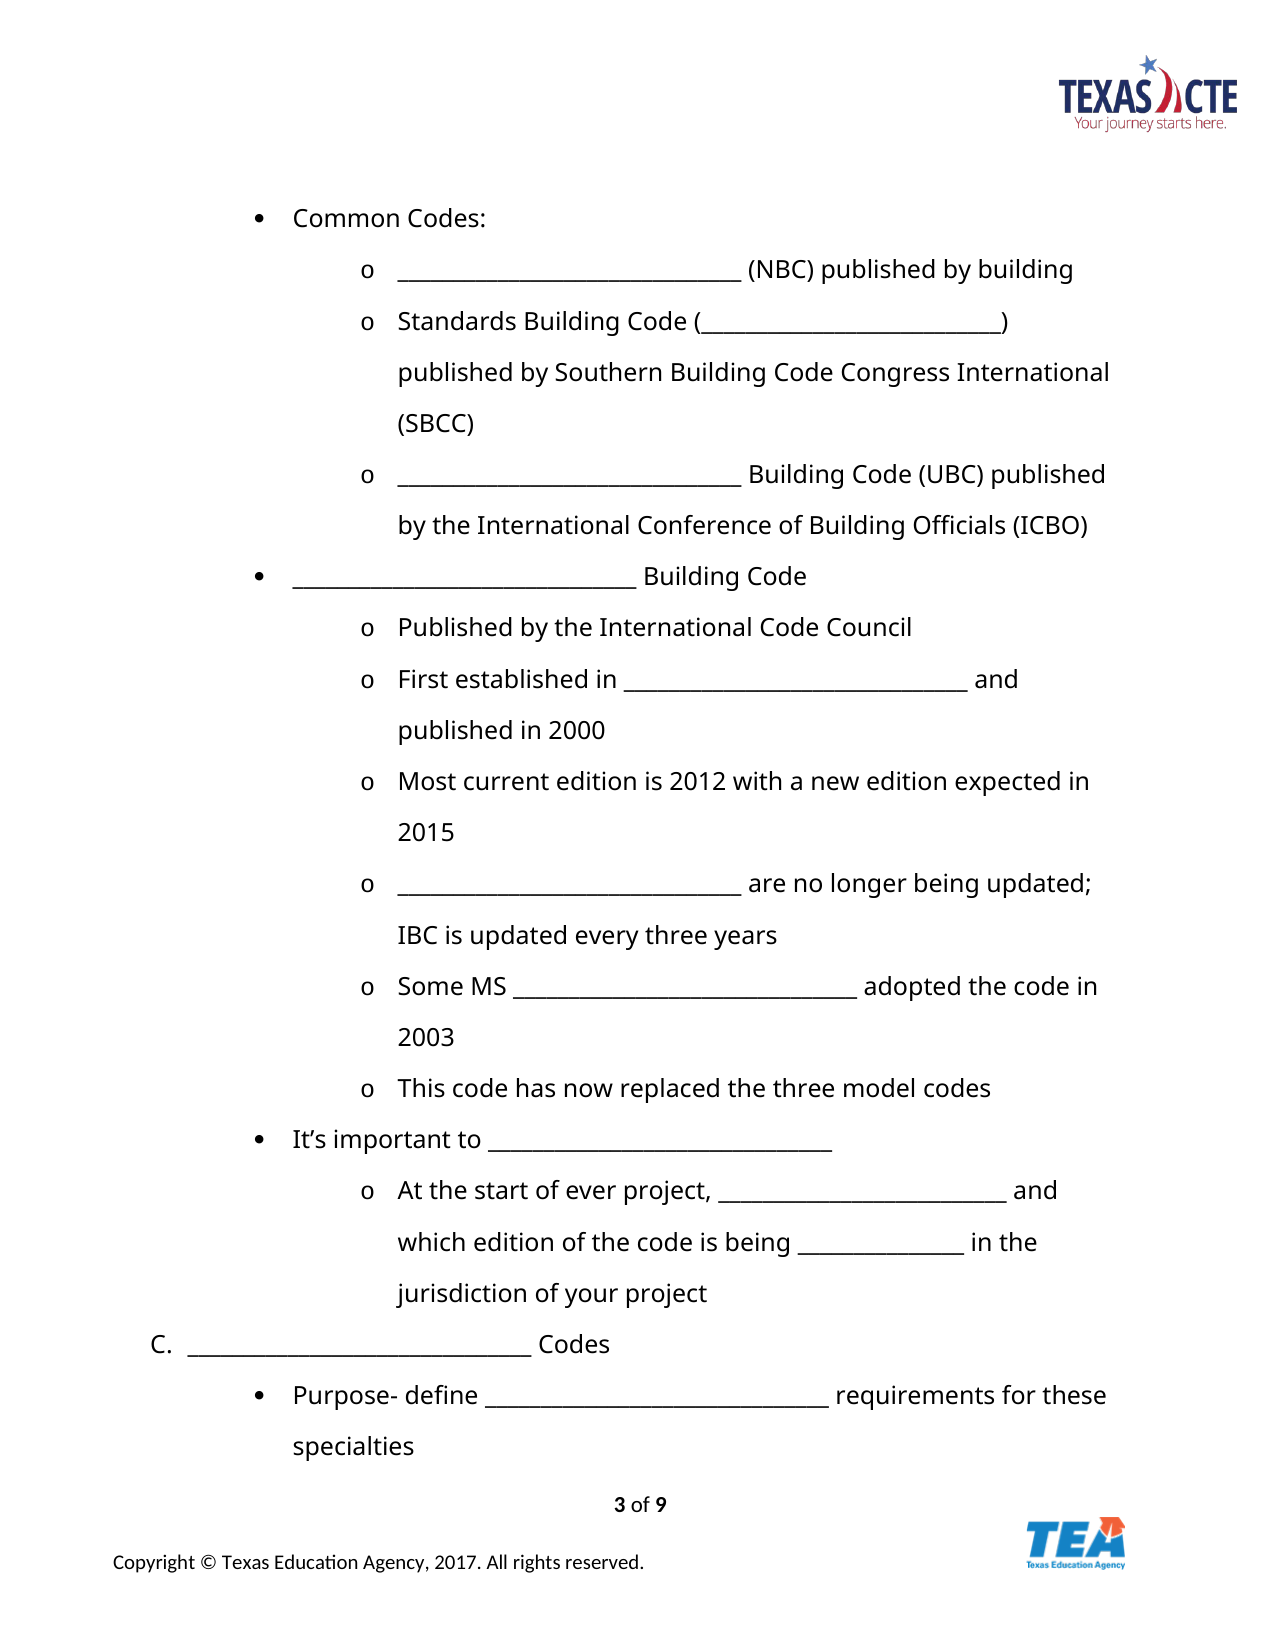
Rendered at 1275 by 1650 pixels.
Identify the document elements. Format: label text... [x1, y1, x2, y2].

list Most current edition is 2012 with a new edition expected in 2015 [360, 764, 1125, 849]
list _______________________________ (NBC) published by building [360, 252, 1125, 286]
list It’s important to _______________________________ [255, 1122, 1125, 1156]
list Some MS _______________________________ adopted the code in 2003 [360, 968, 1125, 1054]
picture [1040, 43, 1256, 143]
list Purpose- define _______________________________ requirements for these specialties [255, 1377, 1125, 1462]
list Common Codes: [255, 201, 1125, 235]
list _______________________________ Codes [150, 1326, 1125, 1360]
list This code has now replaced the three model codes [360, 1071, 1125, 1105]
list _______________________________ Building Code [255, 559, 1125, 593]
picture [1026, 1517, 1125, 1570]
list Standards Building Code (___________________________) published by Southern Building Code Congress International (SBCC) [360, 303, 1125, 440]
list _______________________________ Building Code (UBC) published by the International Conference of Building Officials (ICBO) [360, 457, 1125, 542]
list At the start of ever project, __________________________ and which edition of the code is being _______________ in the jurisdiction of your project [360, 1173, 1125, 1309]
list Published by the International Code Council [360, 610, 1125, 644]
list _______________________________ are no longer being updated; IBC is updated every three years [360, 866, 1125, 951]
list First established in _______________________________ and published in 2000 [360, 661, 1125, 747]
